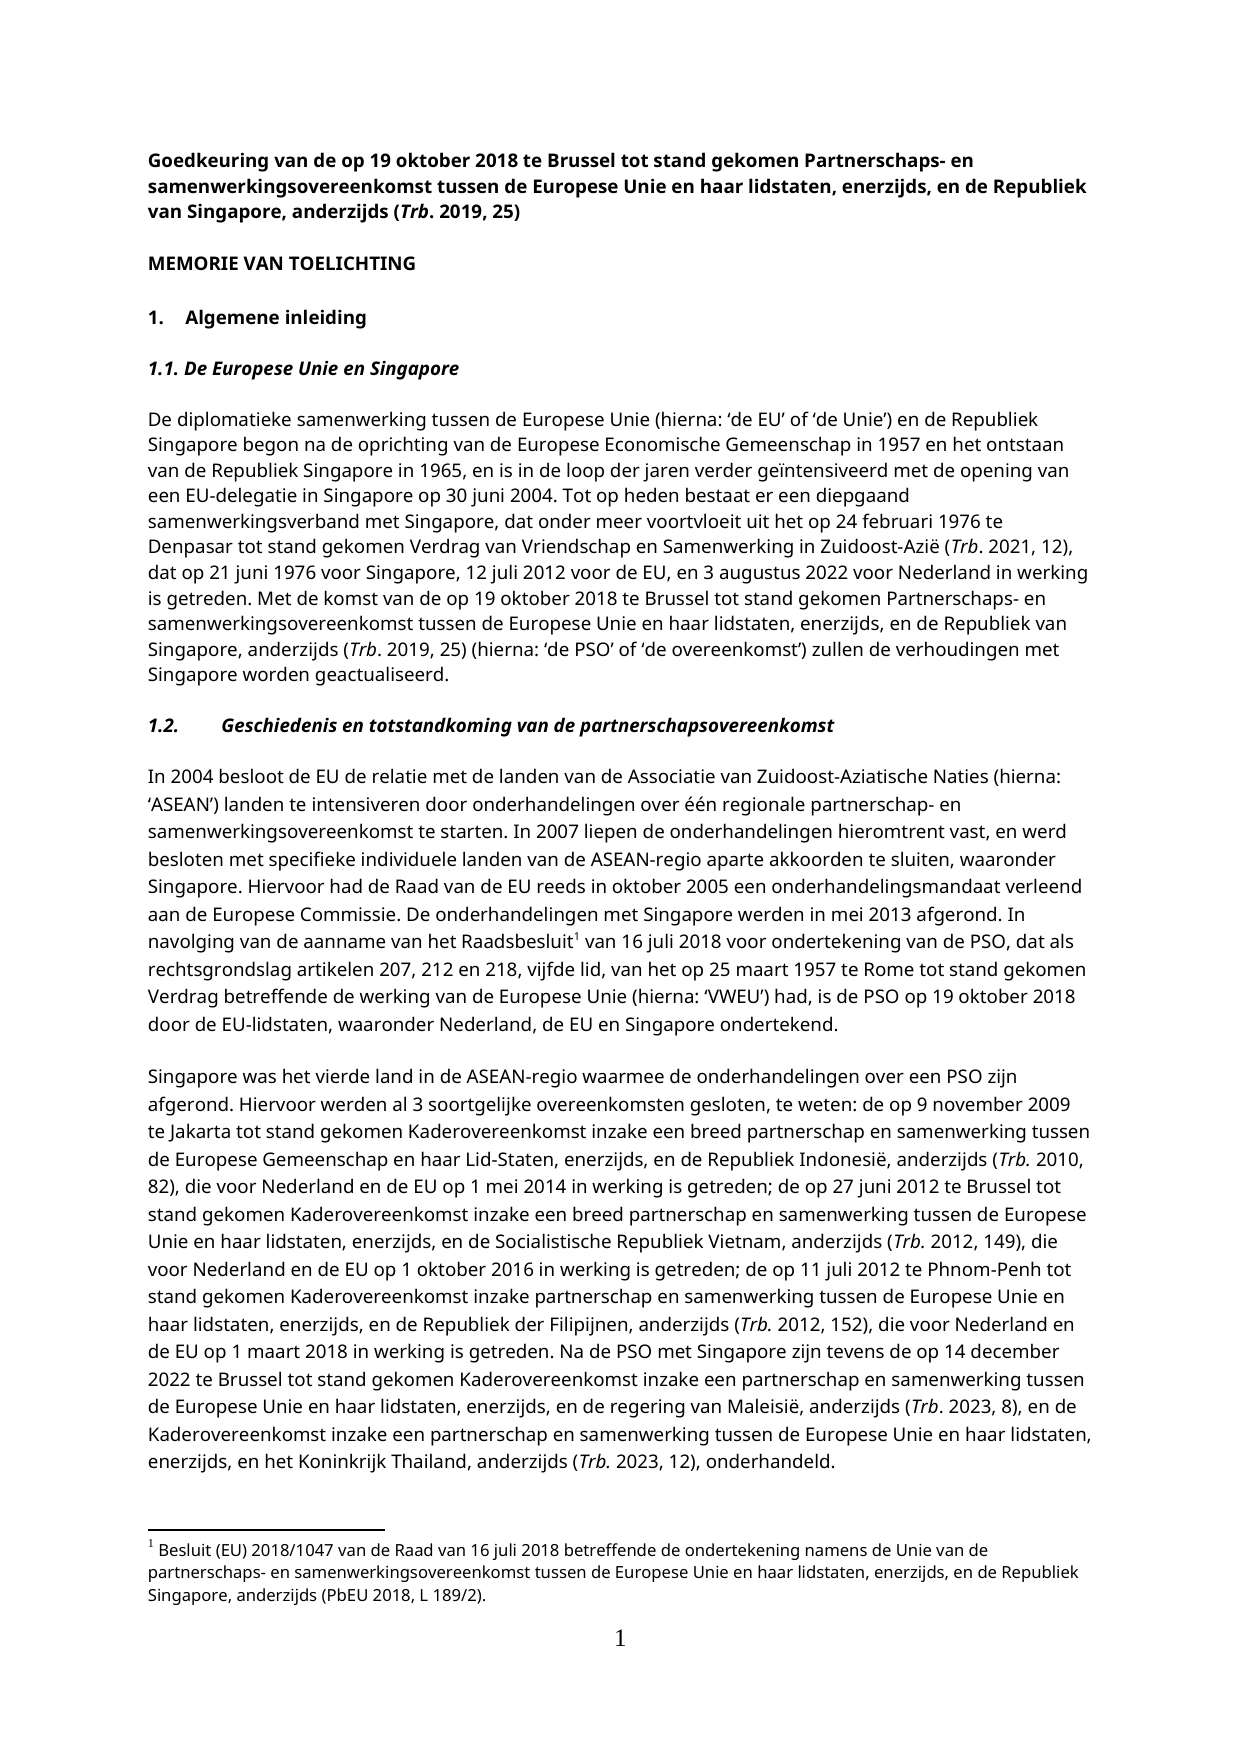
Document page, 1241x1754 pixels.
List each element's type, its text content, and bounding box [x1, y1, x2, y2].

text Singapore was het vierde land in de ASEAN-regio waarmee de onderhandelingen over een PSO zijn afgerond. Hiervoor werden al 3 soortgelijke overeenkomsten gesloten, te weten: de op 9 november 2009 te Jakarta tot stand gekomen Kaderovereenkomst inzake een breed partnerschap en samenwerking tussen de Europese Gemeenschap en haar Lid-Staten, enerzijds, en de Republiek Indonesië, anderzijds (Trb. 2010, 82), die voor Nederland en de EU op 1 mei 2014 in werking is getreden; de op 27 juni 2012 te Brussel tot stand gekomen Kaderovereenkomst inzake een breed partnerschap en samenwerking tussen de Europese Unie en haar lidstaten, enerzijds, en de Socialistische Republiek Vietnam, anderzijds (Trb. 2012, 149), die voor Nederland en de EU op 1 oktober 2016 in werking is getreden; de op 11 juli 2012 te Phnom-Penh tot stand gekomen Kaderovereenkomst inzake partnerschap en samenwerking tussen de Europese Unie en haar lidstaten, enerzijds, en de Republiek der Filipijnen, anderzijds (Trb. 2012, 152), die voor Nederland en de EU op 1 maart 2018 in werking is getreden. Na de PSO met Singapore zijn tevens de op 14 december 2022 te Brussel tot stand gekomen Kaderovereenkomst inzake een partnerschap en samenwerking tussen de Europese Unie en haar lidstaten, enerzijds, en de regering van Maleisië, anderzijds (Trb. 2023, 8), en de Kaderovereenkomst inzake een partnerschap en samenwerking tussen de Europese Unie en haar lidstaten, enerzijds, en het Koninkrijk Thailand, anderzijds (Trb. 2023, 12), onderhandeld. [148, 1063, 1092, 1474]
text Goedkeuring van de op 19 oktober 2018 te Brussel tot stand gekomen Partnerschaps- en samenwerkingsovereenkomst tussen de Europese Unie en haar lidstaten, enerzijds, en de Republiek van Singapore, anderzijds (Trb. 2019, 25) [148, 148, 1092, 224]
text 1.1. De Europese Unie en Singapore [148, 329, 1092, 381]
text De diplomatieke samenwerking tussen de Europese Unie (hierna: ‘de EU’ of ‘de Unie’) en de Republiek Singapore begon na de oprichting van de Europese Economische Gemeenschap in 1957 en het ontstaan van de Republiek Singapore in 1965, en is in de loop der jaren verder geïntensiveerd met de opening van een EU-delegatie in Singapore op 30 juni 2004. Tot op heden bestaat er een diepgaand samenwerkingsverband met Singapore, dat onder meer voortvloeit uit het op 24 februari 1976 te Denpasar tot stand gekomen Verdrag van Vriendschap en Samenwerking in Zuidoost-Azië (Trb. 2021, 12), dat op 21 juni 1976 voor Singapore, 12 juli 2012 voor de EU, en 3 augustus 2022 voor Nederland in werking is getreden. Met de komst van de op 19 oktober 2018 te Brussel tot stand gekomen Partnerschaps- en samenwerkingsovereenkomst tussen de Europese Unie en haar lidstaten, enerzijds, en de Republiek van Singapore, anderzijds (Trb. 2019, 25) (hierna: ‘de PSO’ of ‘de overeenkomst’) zullen de verhoudingen met Singapore worden geactualiseerd. [148, 406, 1092, 687]
list Algemene inleiding [148, 304, 1092, 329]
text In 2004 besloot de EU de relatie met de landen van de Associatie van Zuidoost-Aziatische Naties (hierna: ‘ASEAN’) landen te intensiveren door onderhandelingen over één regionale partnerschap- en samenwerkingsovereenkomst te starten. In 2007 liepen de onderhandelingen hieromtrent vast, en werd besloten met specifieke individuele landen van de ASEAN-regio aparte akkoorden te sluiten, waaronder Singapore. Hiervoor had de Raad van de EU reeds in oktober 2005 een onderhandelingsmandaat verleend aan de Europese Commissie. De onderhandelingen met Singapore werden in mei 2013 afgerond. In navolging van de aanname van het Raadsbesluit van 16 juli 2018 voor ondertekening van de PSO, dat als rechtsgrondslag artikelen 207, 212 en 218, vijfde lid, van het op 25 maart 1957 te Rome tot stand gekomen Verdrag betreffende de werking van de Europese Unie (hierna: ‘VWEU’) had, is de PSO op 19 oktober 2018 door de EU-lidstaten, waaronder Nederland, de EU en Singapore ondertekend. [148, 763, 1092, 1036]
list Geschiedenis en totstandkoming van de partnerschapsovereenkomst [148, 712, 1092, 738]
text MEMORIE VAN TOELICHTING [148, 250, 1092, 304]
